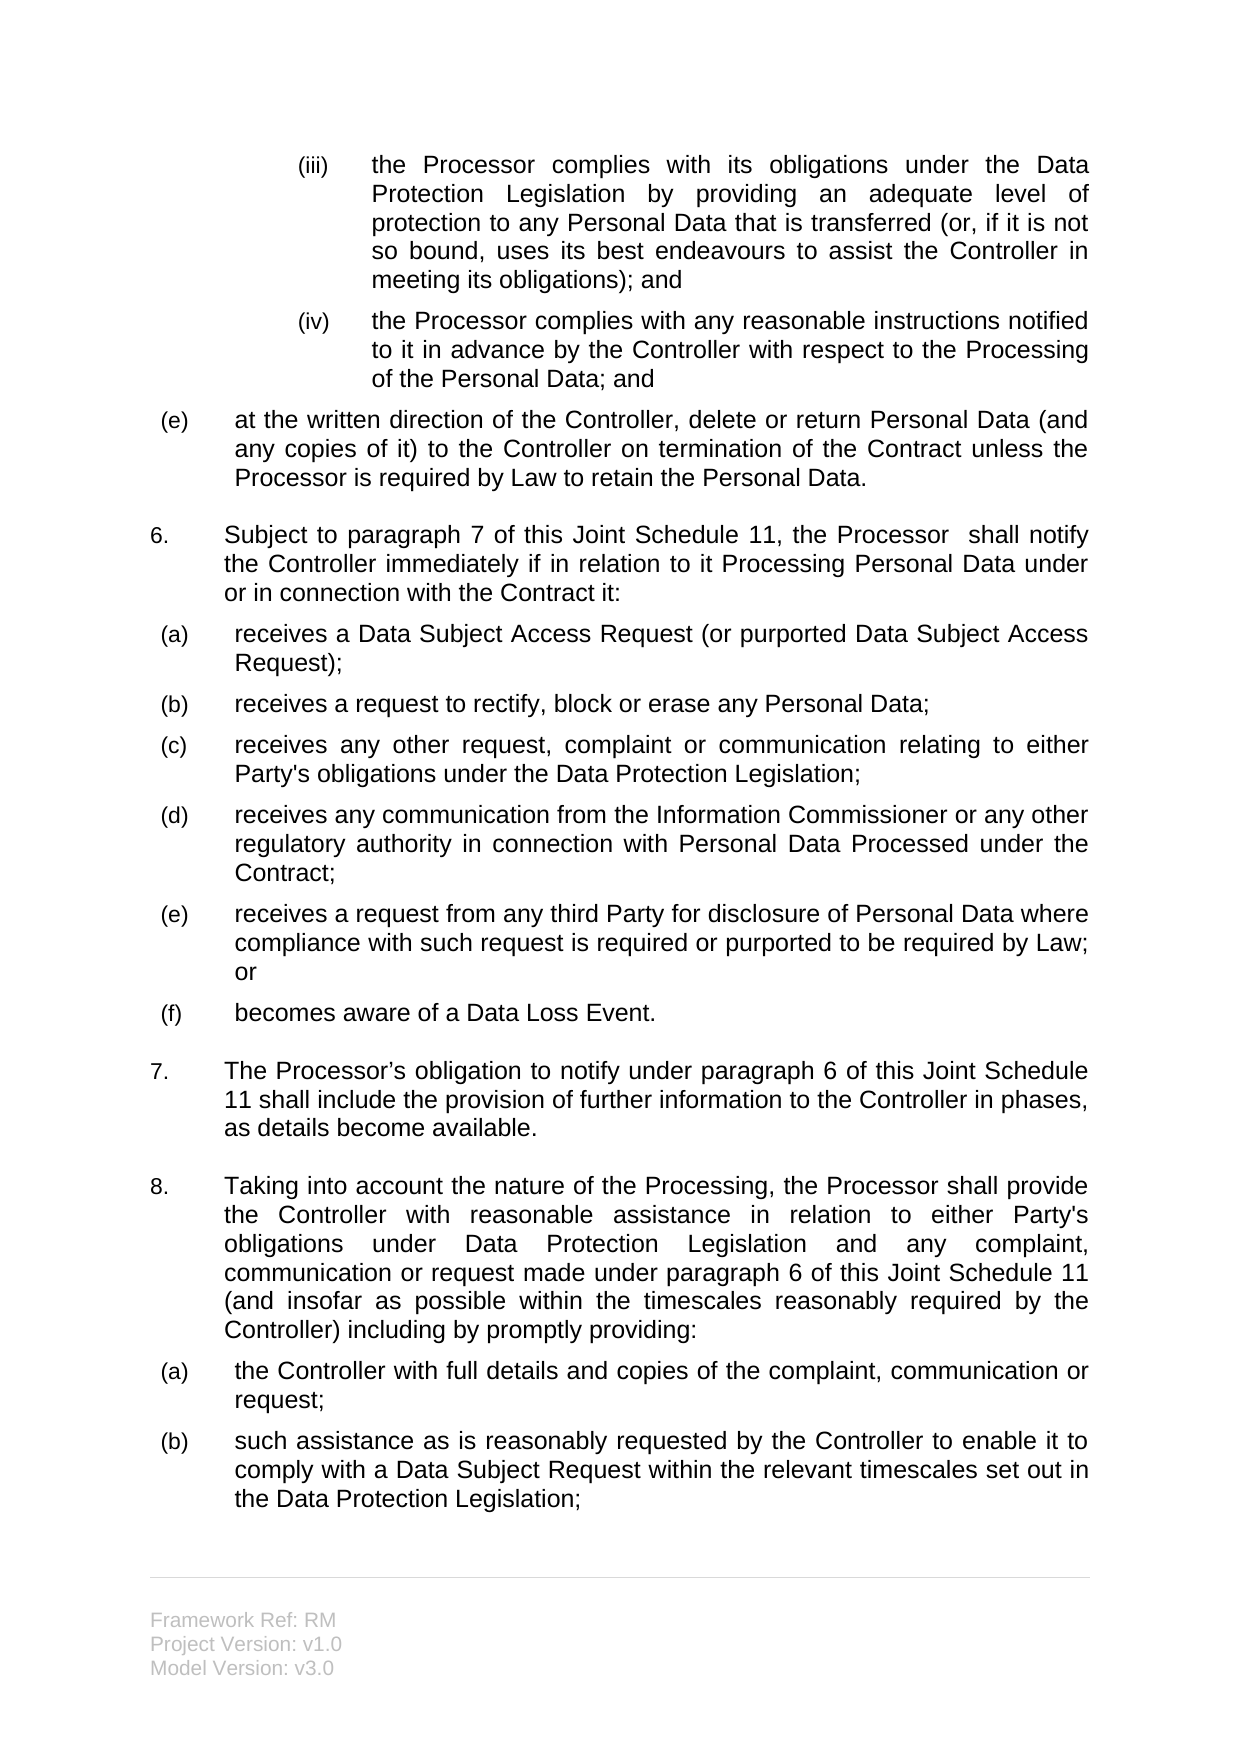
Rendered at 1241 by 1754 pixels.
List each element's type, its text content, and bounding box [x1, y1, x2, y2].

list such assistance as is reasonably requested by the Controller to enable it to comply with a Data Subject Request within the relevant timescales set out in the Data Protection Legislation; [160, 1426, 1090, 1512]
list Taking into account the nature of the Processing, the Processor shall provide the Controller with reasonable assistance in relation to either Party's obligations under Data Protection Legislation and any complaint, communication or request made under paragraph 6 of this Joint Schedule 11 (and insofar as possible within the timescales reasonably required by the Controller) including by promptly providing: [150, 1171, 1090, 1344]
list receives any other request, complaint or communication relating to either Party's obligations under the Data Protection Legislation; [160, 730, 1090, 788]
list receives a Data Subject Access Request (or purported Data Subject Access Request); [160, 619, 1090, 677]
list Subject to paragraph 7 of this Joint Schedule 11, the Processor shall notify the Controller immediately if in relation to it Processing Personal Data under or in connection with the Contract it: [150, 520, 1090, 607]
list receives any communication from the Information Commissioner or any other regulatory authority in connection with Personal Data Processed under the Contract; [160, 800, 1090, 887]
list becomes aware of a Data Loss Event. [160, 998, 1090, 1027]
list the Processor complies with its obligations under the Data Protection Legislation by providing an adequate level of protection to any Personal Data that is transferred (or, if it is not so bound, uses its best endeavours to assist the Controller in meeting its obligations); and [298, 150, 1090, 294]
list receives a request to rectify, block or erase any Personal Data; [160, 689, 1090, 718]
list the Controller with full details and copies of the complaint, communication or request; [160, 1356, 1090, 1414]
list receives a request from any third Party for disclosure of Personal Data where compliance with such request is required or purported to be required by Law; or [160, 899, 1090, 985]
list at the written direction of the Controller, delete or return Personal Data (and any copies of it) to the Controller on termination of the Contract unless the Processor is required by Law to retain the Personal Data. [160, 405, 1090, 491]
list The Processor’s obligation to notify under paragraph 6 of this Joint Schedule 11 shall include the provision of further information to the Controller in phases, as details become available. [150, 1056, 1090, 1142]
list the Processor complies with any reasonable instructions notified to it in advance by the Controller with respect to the Processing of the Personal Data; and [298, 306, 1090, 392]
